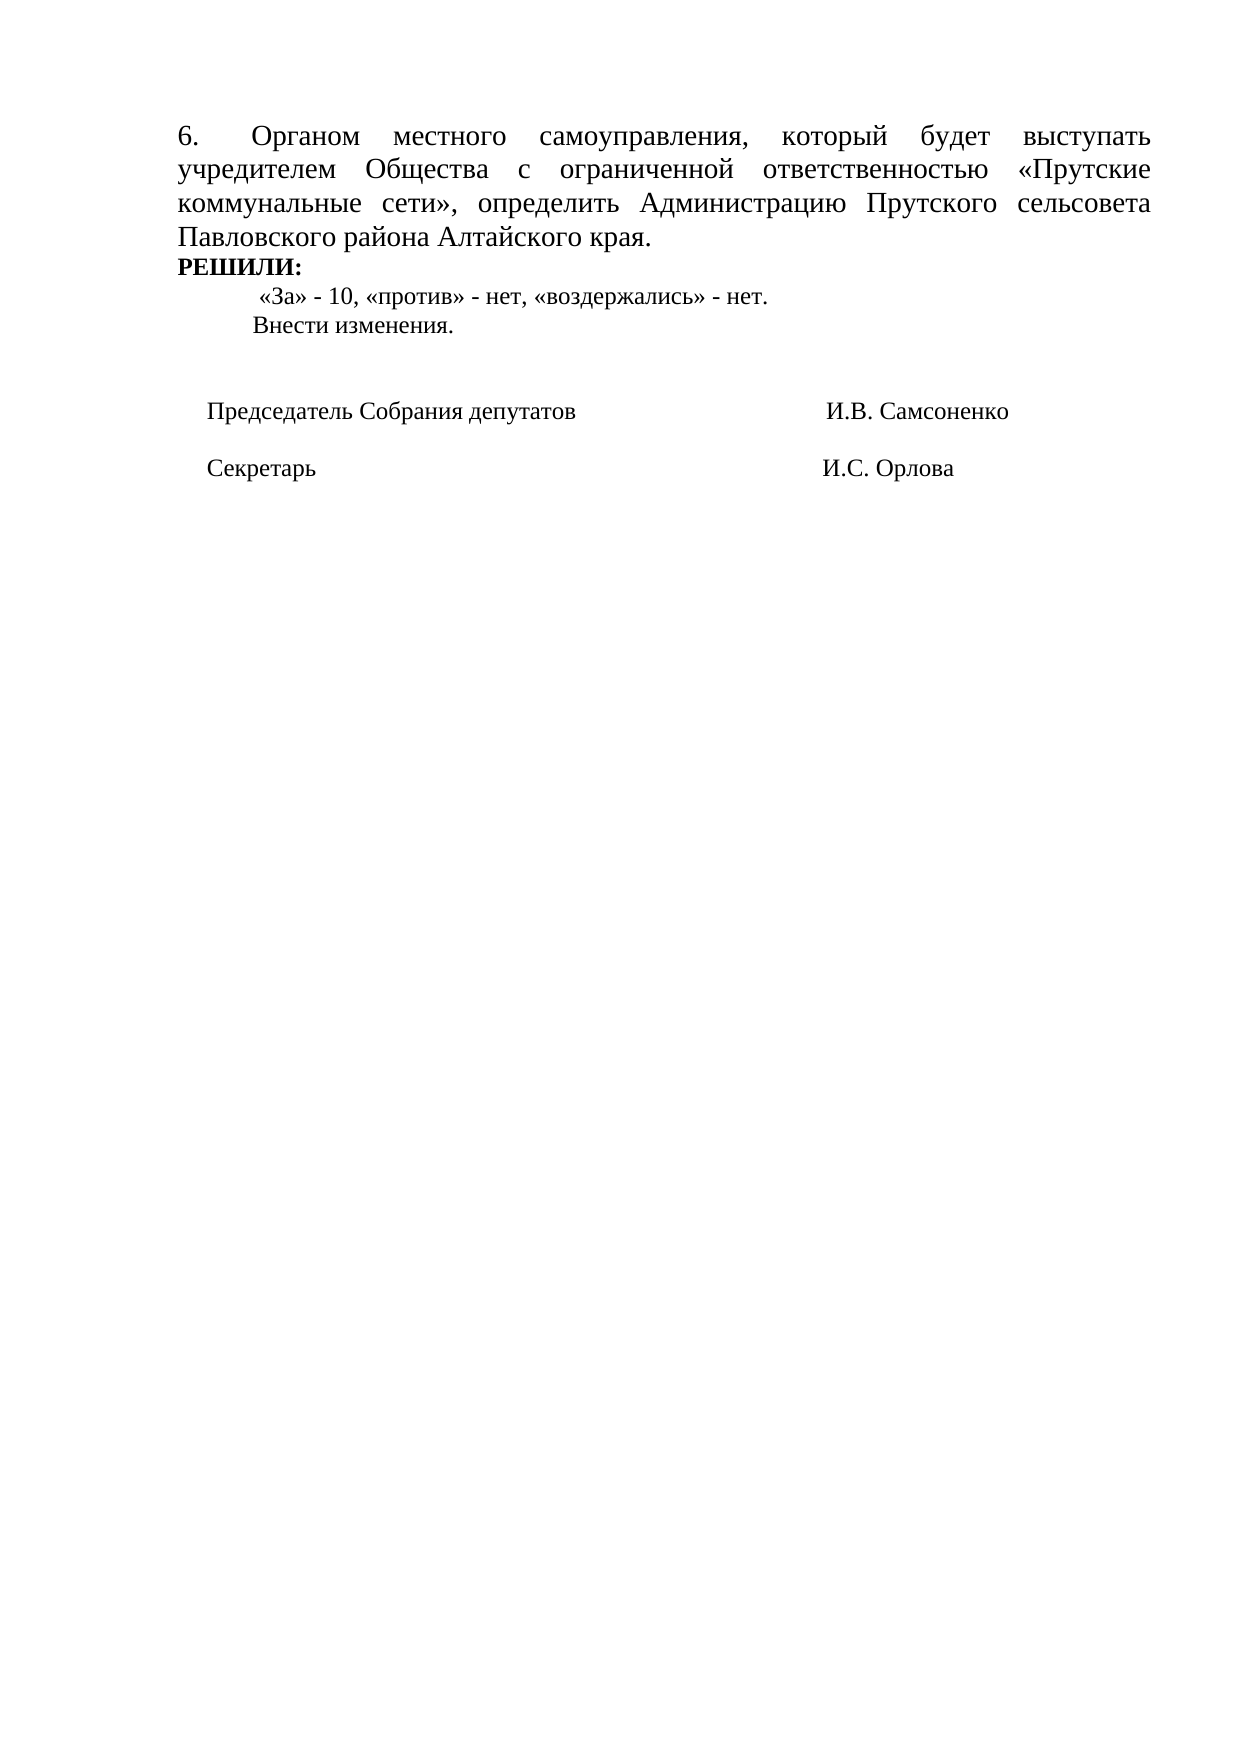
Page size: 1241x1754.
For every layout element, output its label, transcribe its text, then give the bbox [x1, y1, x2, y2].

text Секретарь И.С. Орлова [207, 453, 1152, 482]
title РЕШИЛИ: [177, 252, 1152, 281]
text Внести изменения. [177, 310, 1152, 338]
text Председатель Собрания депутатов И.В. Самсоненко [207, 396, 1152, 425]
text 6. Органом местного самоуправления, который будет выступать учредителем Общества с ограниченной ответственностью «Прутские коммунальные сети», определить Администрацию Прутского сельсовета Павловского района Алтайского края. [177, 118, 1152, 252]
text «За» - 10, «против» - нет, «воздержались» - нет. [177, 281, 1152, 310]
